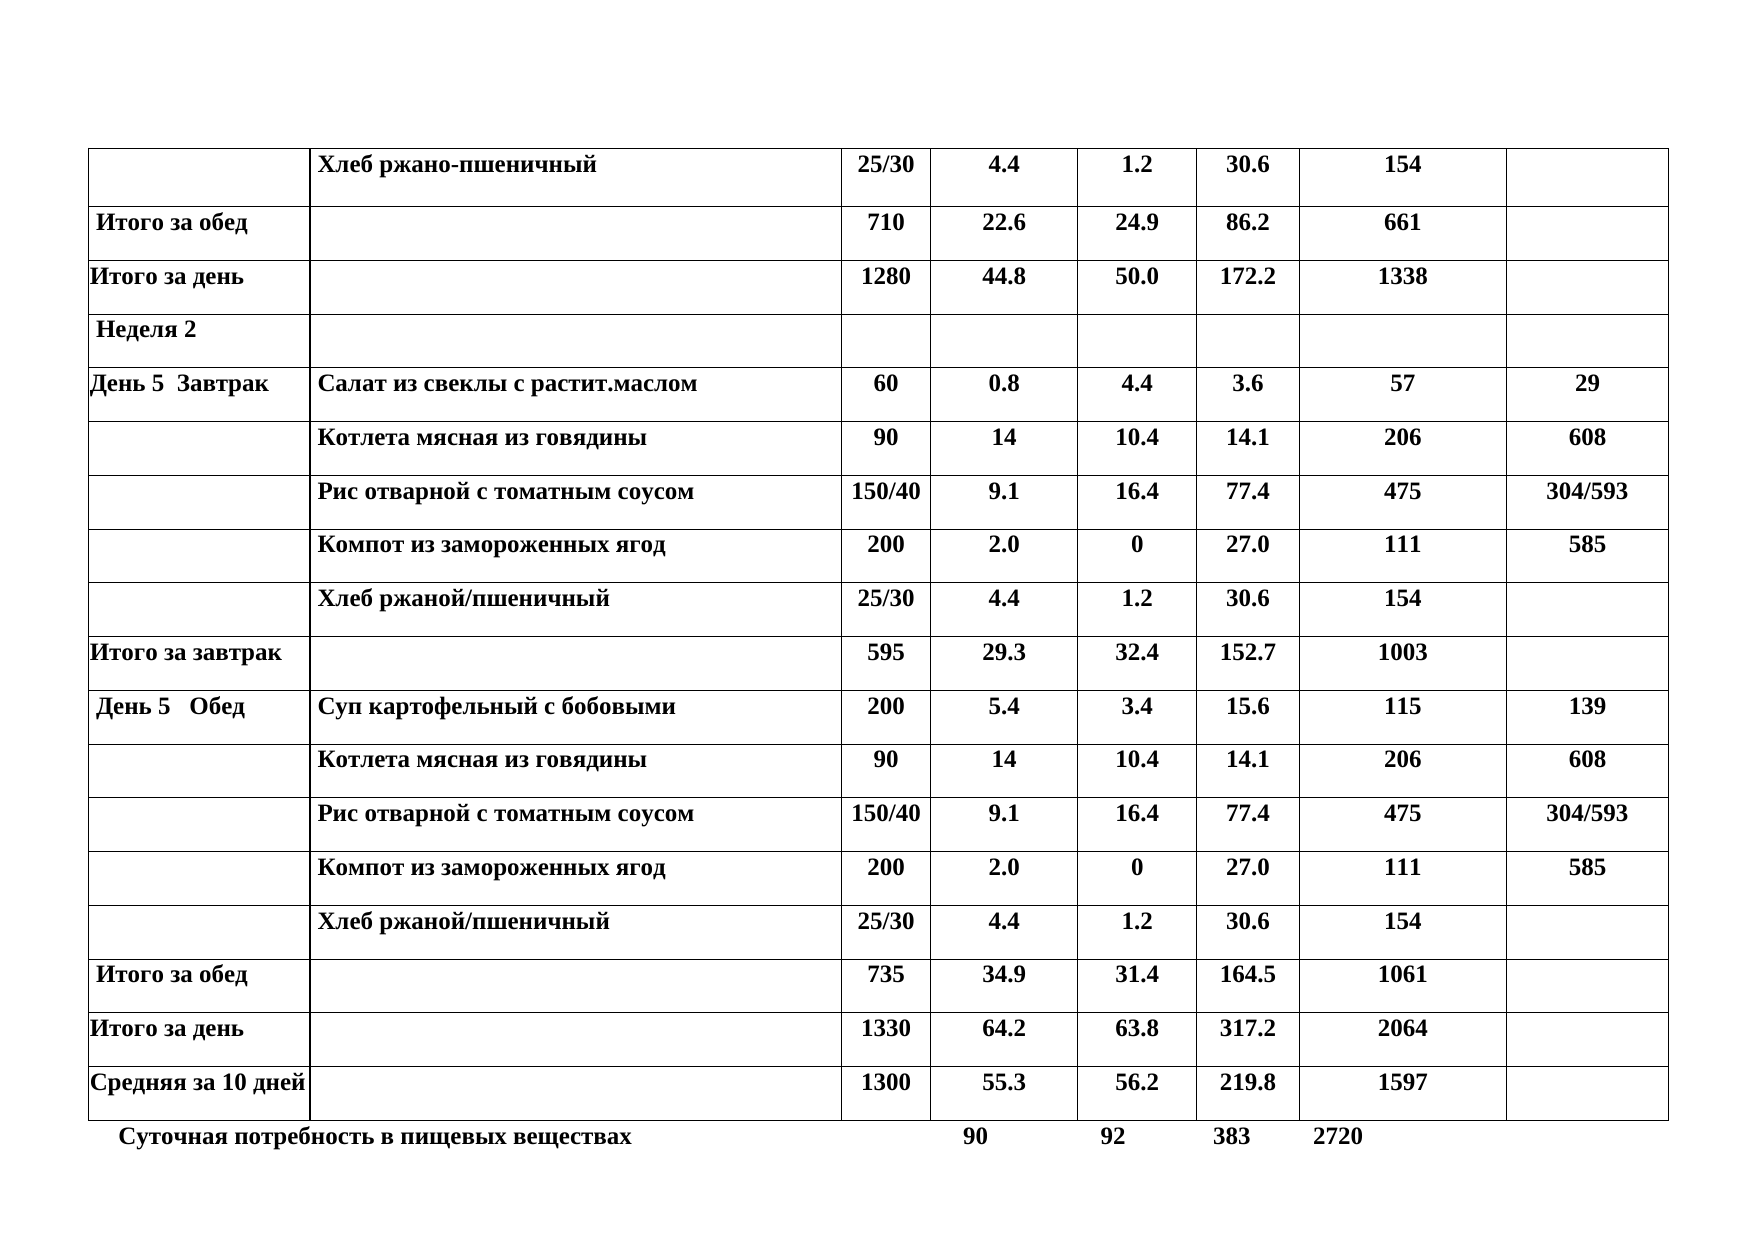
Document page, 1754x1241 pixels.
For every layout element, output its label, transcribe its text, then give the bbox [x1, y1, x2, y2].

table_cell 1.2 [1078, 149, 1196, 206]
table_cell [1507, 583, 1668, 636]
table_cell 2.0 [931, 852, 1077, 905]
table_cell 4.4 [931, 149, 1077, 206]
table_cell 1061 [1300, 960, 1506, 1012]
table_cell 206 [1300, 422, 1506, 475]
table_cell 585 [1507, 530, 1668, 582]
table_cell [311, 261, 841, 313]
table_cell 25/30 [842, 906, 930, 958]
table_cell 1003 [1300, 637, 1506, 690]
table_cell 9.1 [931, 798, 1077, 851]
table_cell 1.2 [1078, 583, 1196, 636]
table_cell 31.4 [1078, 960, 1196, 1012]
table_cell [1507, 1013, 1668, 1066]
table_cell 1.2 [1078, 906, 1196, 958]
table_cell День 5 Обед [89, 691, 309, 743]
table_cell [1507, 637, 1668, 690]
table_cell Котлета мясная из говядины [311, 422, 841, 475]
table_cell 206 [1300, 745, 1506, 797]
table_cell 2064 [1300, 1013, 1506, 1066]
table_cell 608 [1507, 745, 1668, 797]
table_cell 475 [1300, 476, 1506, 528]
table_cell 200 [842, 852, 930, 905]
table_cell 475 [1300, 798, 1506, 851]
table_cell Салат из свеклы с растит.маслом [311, 368, 841, 421]
table_cell 34.9 [931, 960, 1077, 1012]
table_cell 55.3 [931, 1067, 1077, 1120]
table_cell 304/593 [1507, 476, 1668, 528]
table_cell 164.5 [1197, 960, 1299, 1012]
table_cell 150/40 [842, 798, 930, 851]
table_cell [1507, 149, 1668, 206]
table_cell 154 [1300, 583, 1506, 636]
table_cell Рис отварной с томатным соусом [311, 476, 841, 528]
table_cell 1280 [842, 261, 930, 313]
table_cell 710 [842, 207, 930, 260]
table_cell 0 [1078, 530, 1196, 582]
table_cell 200 [842, 530, 930, 582]
table_cell 154 [1300, 149, 1506, 206]
table_cell [311, 960, 841, 1012]
table_cell 16.4 [1078, 798, 1196, 851]
table_cell 86.2 [1197, 207, 1299, 260]
table_cell [1078, 315, 1196, 367]
table_cell Итого за обед [89, 207, 309, 260]
table_cell 10.4 [1078, 745, 1196, 797]
table_cell 172.2 [1197, 261, 1299, 313]
table_cell 27.0 [1197, 852, 1299, 905]
table_cell 0 [1078, 852, 1196, 905]
table_cell [1507, 906, 1668, 958]
table_cell 63.8 [1078, 1013, 1196, 1066]
table_cell 1300 [842, 1067, 930, 1120]
table_cell Средняя за 10 дней [89, 1067, 309, 1120]
table_cell 661 [1300, 207, 1506, 260]
table_cell 15.6 [1197, 691, 1299, 743]
table_cell Итого за день [89, 261, 309, 313]
table_cell 3.4 [1078, 691, 1196, 743]
table_cell 50.0 [1078, 261, 1196, 313]
table_cell [1197, 315, 1299, 367]
table_cell 317.2 [1197, 1013, 1299, 1066]
table_cell 27.0 [1197, 530, 1299, 582]
table_cell 90 [842, 422, 930, 475]
table_cell 30.6 [1197, 583, 1299, 636]
table_cell Итого за обед [89, 960, 309, 1012]
table_cell 154 [1300, 906, 1506, 958]
table_cell Компот из замороженных ягод [311, 530, 841, 582]
table_cell [1507, 261, 1668, 313]
table_cell [89, 149, 309, 206]
table_cell Хлеб ржано-пшеничный [311, 149, 841, 206]
table_cell 14 [931, 745, 1077, 797]
table_cell [1507, 315, 1668, 367]
table_cell [89, 906, 309, 958]
table_cell 60 [842, 368, 930, 421]
table_cell 32.4 [1078, 637, 1196, 690]
table_cell Итого за день [89, 1013, 309, 1066]
table_cell 30.6 [1197, 906, 1299, 958]
table_cell [931, 315, 1077, 367]
table_cell Хлеб ржаной/пшеничный [311, 906, 841, 958]
table_cell 152.7 [1197, 637, 1299, 690]
table_cell 77.4 [1197, 798, 1299, 851]
table_cell [89, 798, 309, 851]
table_cell 30.6 [1197, 149, 1299, 206]
table_cell 200 [842, 691, 930, 743]
table_cell 219.8 [1197, 1067, 1299, 1120]
table_cell 1597 [1300, 1067, 1506, 1120]
table_cell 3.6 [1197, 368, 1299, 421]
table_cell Неделя 2 [89, 315, 309, 367]
table_cell 150/40 [842, 476, 930, 528]
table_cell 44.8 [931, 261, 1077, 313]
table_cell 111 [1300, 852, 1506, 905]
table_cell 29 [1507, 368, 1668, 421]
table_cell [1300, 315, 1506, 367]
table_cell 57 [1300, 368, 1506, 421]
table_cell [1507, 960, 1668, 1012]
table_cell 14.1 [1197, 745, 1299, 797]
table_cell 1330 [842, 1013, 930, 1066]
table_cell 90 [842, 745, 930, 797]
table_cell 10.4 [1078, 422, 1196, 475]
table_cell 64.2 [931, 1013, 1077, 1066]
table_cell 9.1 [931, 476, 1077, 528]
table_cell 4.4 [931, 906, 1077, 958]
table_cell [311, 207, 841, 260]
table_cell 4.4 [1078, 368, 1196, 421]
table_cell [89, 530, 309, 582]
table_cell 735 [842, 960, 930, 1012]
table_cell 77.4 [1197, 476, 1299, 528]
table_cell 56.2 [1078, 1067, 1196, 1120]
table_cell 2.0 [931, 530, 1077, 582]
table_cell [311, 1013, 841, 1066]
table_cell [311, 315, 841, 367]
table_cell Котлета мясная из говядины [311, 745, 841, 797]
table_cell Итого за завтрак [89, 637, 309, 690]
table_cell 5.4 [931, 691, 1077, 743]
table_cell 139 [1507, 691, 1668, 743]
table_cell 29.3 [931, 637, 1077, 690]
table_cell 14 [931, 422, 1077, 475]
table_cell [311, 637, 841, 690]
table_cell 25/30 [842, 583, 930, 636]
table_cell 24.9 [1078, 207, 1196, 260]
table_cell 585 [1507, 852, 1668, 905]
table_cell [1507, 1067, 1668, 1120]
table_cell 115 [1300, 691, 1506, 743]
table_cell [89, 852, 309, 905]
text Суточная потребность в пищевых веществах 90 92 383 2720 [118, 1121, 1636, 1149]
table_cell [89, 422, 309, 475]
table_cell 4.4 [931, 583, 1077, 636]
table_cell Суп картофельный с бобовыми [311, 691, 841, 743]
table_cell Компот из замороженных ягод [311, 852, 841, 905]
table_cell 0.8 [931, 368, 1077, 421]
table_cell [842, 315, 930, 367]
table_cell 111 [1300, 530, 1506, 582]
table_cell [311, 1067, 841, 1120]
table_cell [1507, 207, 1668, 260]
table_cell День 5 Завтрак [89, 368, 309, 421]
table_cell [89, 583, 309, 636]
table_cell 1338 [1300, 261, 1506, 313]
table_cell 304/593 [1507, 798, 1668, 851]
table_cell 16.4 [1078, 476, 1196, 528]
table_cell 14.1 [1197, 422, 1299, 475]
table_cell 25/30 [842, 149, 930, 206]
table_cell 22.6 [931, 207, 1077, 260]
table_cell 608 [1507, 422, 1668, 475]
table_cell Рис отварной с томатным соусом [311, 798, 841, 851]
table_cell [89, 476, 309, 528]
table_cell 595 [842, 637, 930, 690]
table_cell Хлеб ржаной/пшеничный [311, 583, 841, 636]
table_cell [89, 745, 309, 797]
